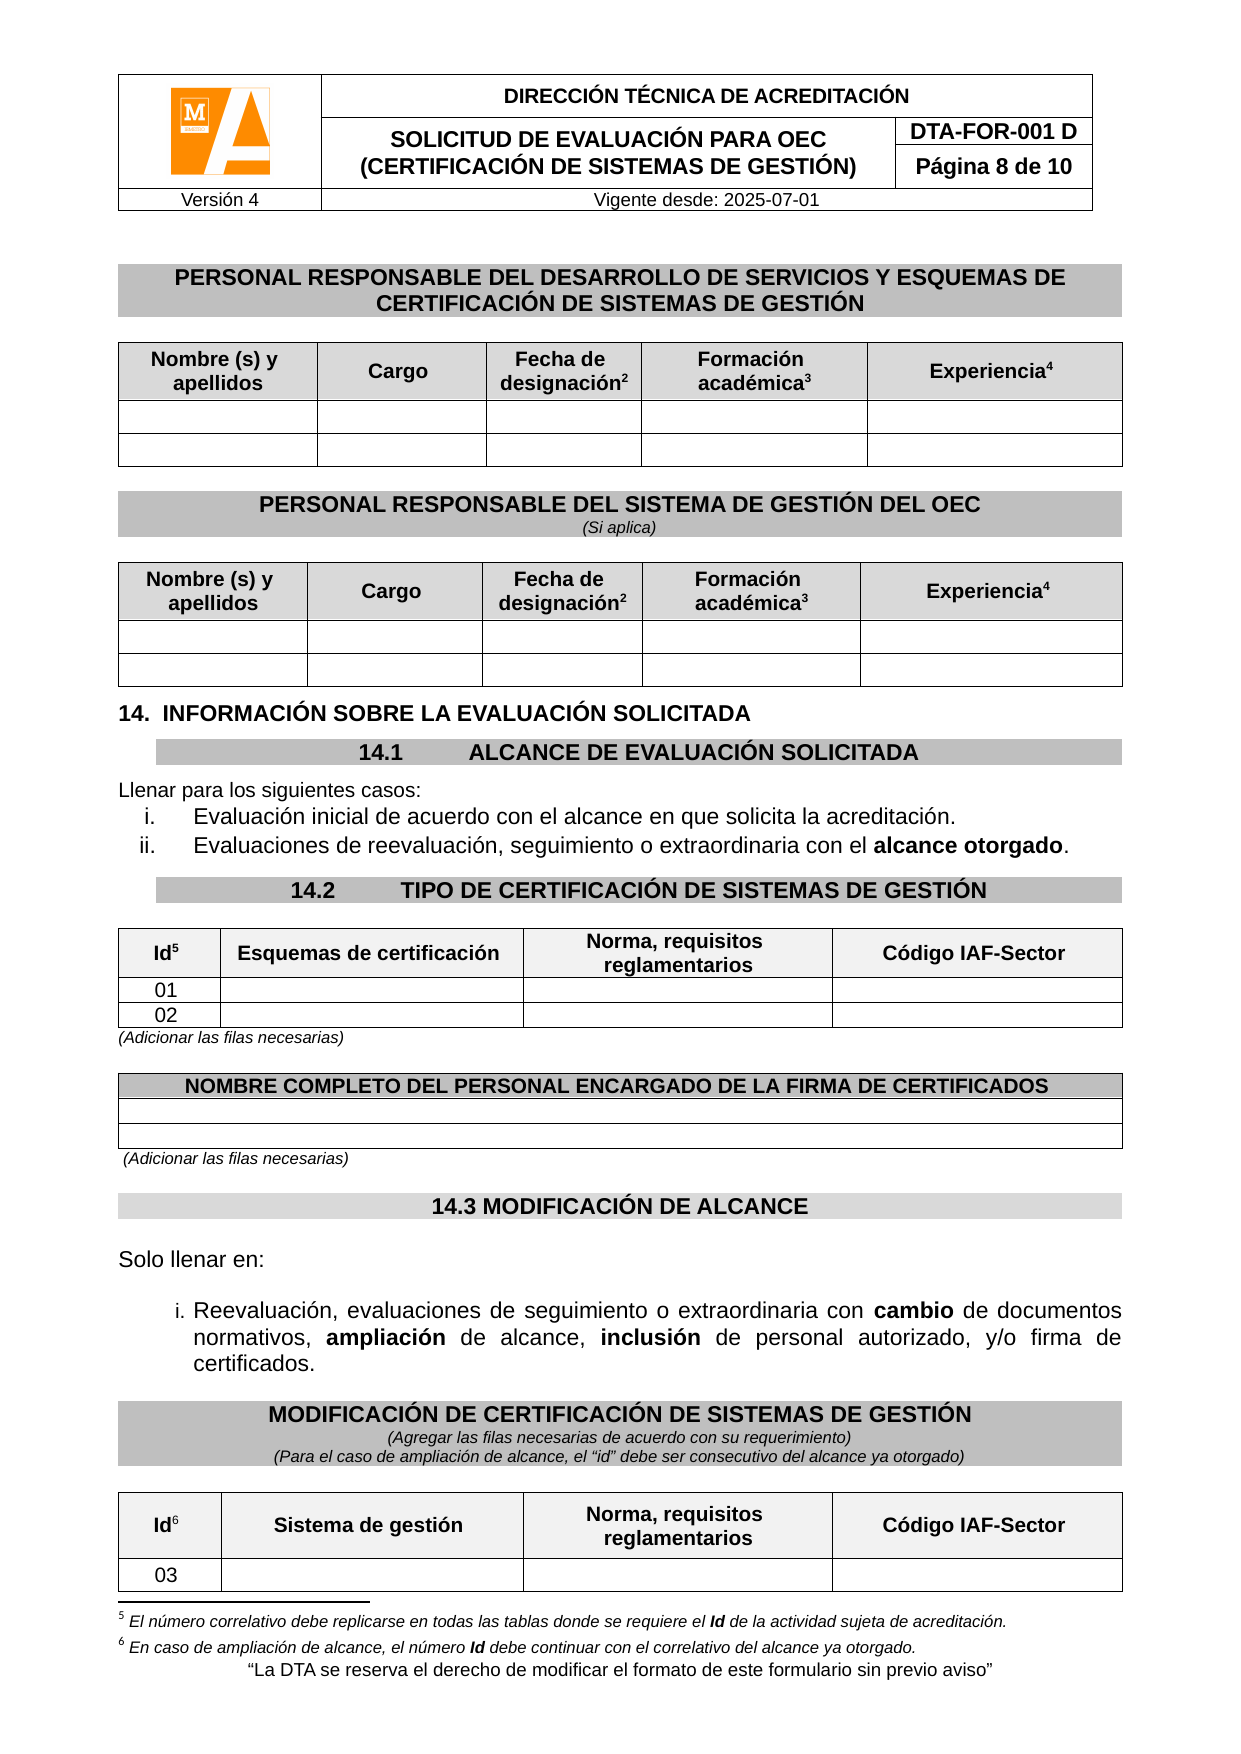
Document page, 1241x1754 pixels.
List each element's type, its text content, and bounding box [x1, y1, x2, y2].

list Evaluación inicial de acuerdo con el alcance en que solicita la acreditación. [156, 803, 1122, 830]
table_cell [833, 1559, 1122, 1591]
list Evaluaciones de reevaluación, seguimiento o extraordinaria con el alcance otorgado. [156, 832, 1122, 858]
table_cell [119, 434, 317, 466]
table_cell [524, 978, 832, 1002]
subtitle TIPO DE CERTIFICACIÓN DE SISTEMAS DE GESTIÓN [156, 877, 1122, 903]
subtitle 14.3 MODIFICACIÓN DE ALCANCE [118, 1193, 1122, 1219]
table_header Id [119, 929, 220, 977]
table_cell [487, 401, 641, 433]
table_header Norma, requisitos reglamentarios [524, 1493, 832, 1558]
table_header Sistema de gestión [222, 1493, 523, 1558]
picture [166, 83, 274, 179]
table_cell [119, 621, 307, 653]
subtitle PERSONAL RESPONSABLE DEL SISTEMA DE GESTIÓN DEL OEC [118, 491, 1122, 518]
table_header Experiencia4 [868, 343, 1122, 399]
table_cell [222, 1559, 523, 1591]
table_header Fecha de designación2 [487, 343, 641, 399]
text (Para el caso de ampliación de alcance, el “id” debe ser consecutivo del alcance ya otorgado) [118, 1447, 1122, 1466]
subtitle INFORMACIÓN SOBRE LA EVALUACIÓN SOLICITADA [118, 700, 1122, 726]
table_cell [119, 401, 317, 433]
table_cell [861, 621, 1122, 653]
table_cell 01 [119, 978, 220, 1002]
table_header Nombre (s) y apellidos [119, 563, 307, 619]
table_cell [868, 401, 1122, 433]
text Solo llenar en: [118, 1246, 1122, 1272]
table_cell [308, 654, 482, 686]
table_cell [833, 978, 1122, 1002]
table_cell 03 [119, 1559, 221, 1591]
subtitle ALCANCE DE EVALUACIÓN SOLICITADA [156, 739, 1122, 765]
table_cell [119, 1099, 1122, 1122]
list Reevaluación, evaluaciones de seguimiento o extraordinaria con cambio de documentos normativos, ampliación de alcance, inclusión de personal autorizado, y/o firma de certificados. [185, 1297, 1122, 1376]
text (Agregar las filas necesarias de acuerdo con su requerimiento) [118, 1428, 1122, 1447]
table_cell [318, 401, 486, 433]
table_header Formación académica3 [643, 563, 860, 619]
table_cell [487, 434, 641, 466]
table_cell [483, 621, 642, 653]
table_cell [308, 621, 482, 653]
table_cell [221, 978, 523, 1002]
table_cell [643, 621, 860, 653]
table_cell [642, 434, 867, 466]
table_cell [221, 1003, 523, 1027]
table_header Cargo [318, 343, 486, 399]
table_cell [868, 434, 1122, 466]
table_header Id [119, 1493, 221, 1558]
table_cell [642, 401, 867, 433]
table_header NOMBRE COMPLETO DEL PERSONAL ENCARGADO DE LA FIRMA DE CERTIFICADOS [119, 1074, 1122, 1097]
table_cell [524, 1003, 832, 1027]
table_cell [524, 1559, 832, 1591]
table_header Fecha de designación2 [483, 563, 642, 619]
subtitle PERSONAL RESPONSABLE DEL DESARROLLO DE SERVICIOS Y ESQUEMAS DE CERTIFICACIÓN DE SISTEMAS DE GESTIÓN [118, 264, 1122, 317]
table_header Código IAF-Sector [833, 929, 1122, 977]
table_header Código IAF-Sector [833, 1493, 1122, 1558]
text (Adicionar las filas necesarias) [118, 1028, 1122, 1047]
text Llenar para los siguientes casos: [118, 777, 1122, 801]
table_header Nombre (s) y apellidos [119, 343, 317, 399]
subtitle (Si aplica) [118, 518, 1122, 537]
table_cell [643, 654, 860, 686]
table_header Norma, requisitos reglamentarios [524, 929, 832, 977]
table_cell 02 [119, 1003, 220, 1027]
table_cell [119, 654, 307, 686]
table_cell [119, 1124, 1122, 1147]
table_cell [483, 654, 642, 686]
table_cell [861, 654, 1122, 686]
table_header Formación académica3 [642, 343, 867, 399]
text (Adicionar las filas necesarias) [118, 1149, 1122, 1168]
table_header Cargo [308, 563, 482, 619]
table_cell [833, 1003, 1122, 1027]
table_cell [318, 434, 486, 466]
text MODIFICACIÓN DE CERTIFICACIÓN DE SISTEMAS DE GESTIÓN [118, 1401, 1122, 1428]
table_header Experiencia4 [861, 563, 1122, 619]
table_header Esquemas de certificación [221, 929, 523, 977]
